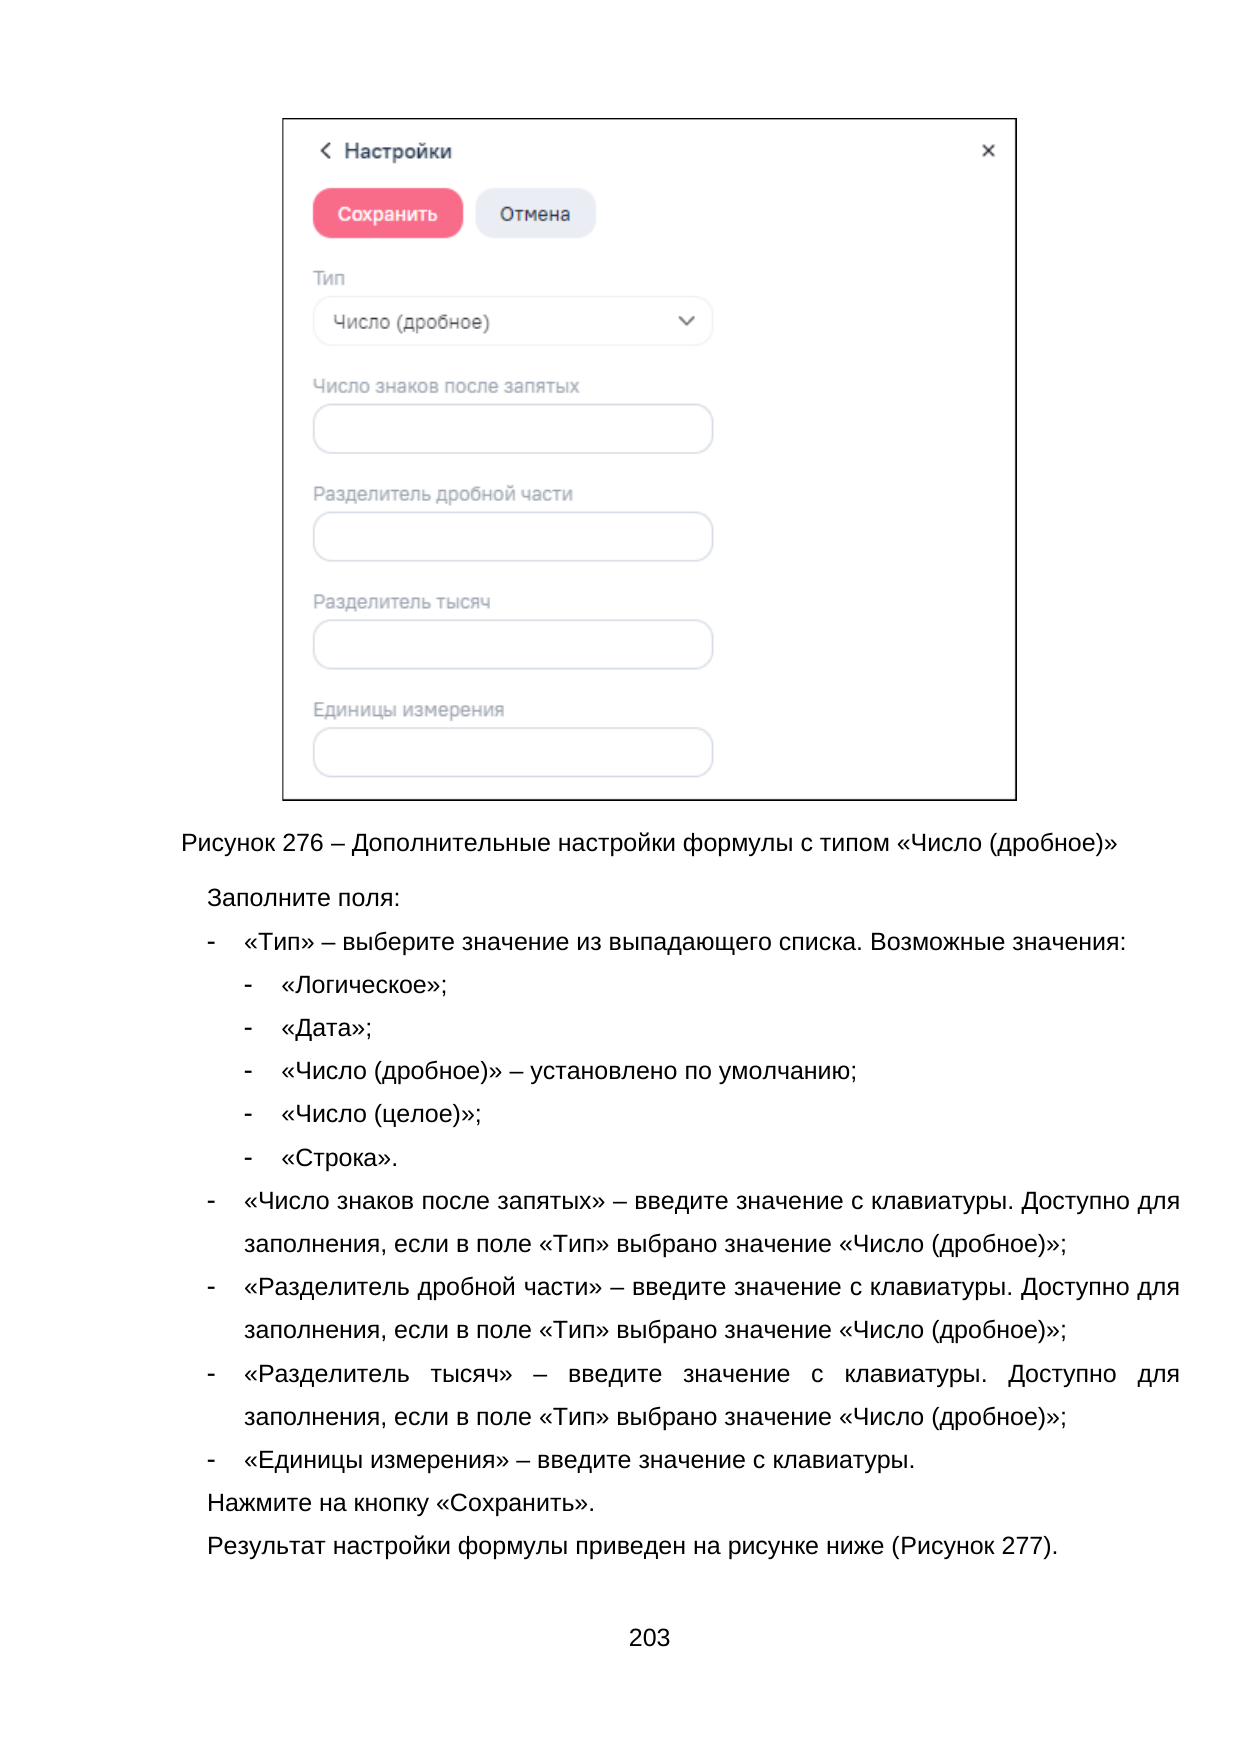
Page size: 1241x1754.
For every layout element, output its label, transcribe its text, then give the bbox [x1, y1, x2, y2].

title Рисунок 276 – Дополнительные настройки формулы с типом «Число (дробное)» [118, 828, 1181, 857]
picture [282, 118, 1017, 801]
list «Тип» – выберите значение из выпадающего списка. Возможные значения: [207, 927, 1181, 955]
list «Строка». [244, 1143, 1181, 1172]
list «Число знаков после запятых» – введите значение с клавиатуры. Доступно для заполнения, если в поле «Тип» выбрано значение «Число (дробное)»; [207, 1186, 1181, 1258]
list «Единицы измерения» – введите значение с клавиатуры. [207, 1445, 1181, 1474]
text Нажмите на кнопку «Сохранить». [118, 1488, 1181, 1517]
list «Разделитель дробной части» – введите значение с клавиатуры. Доступно для заполнения, если в поле «Тип» выбрано значение «Число (дробное)»; [207, 1272, 1181, 1344]
list «Число (дробное)» – установлено по умолчанию; [244, 1056, 1181, 1085]
list «Дата»; [244, 1013, 1181, 1042]
list «Разделитель тысяч» – введите значение с клавиатуры. Доступно для заполнения, если в поле «Тип» выбрано значение «Число (дробное)»; [207, 1359, 1181, 1431]
text Результат настройки формулы приведен на рисунке ниже (Рисунок 277). [118, 1531, 1181, 1560]
list «Логическое»; [244, 970, 1181, 999]
text Заполните поля: [118, 883, 1181, 912]
list «Число (целое)»; [244, 1099, 1181, 1128]
